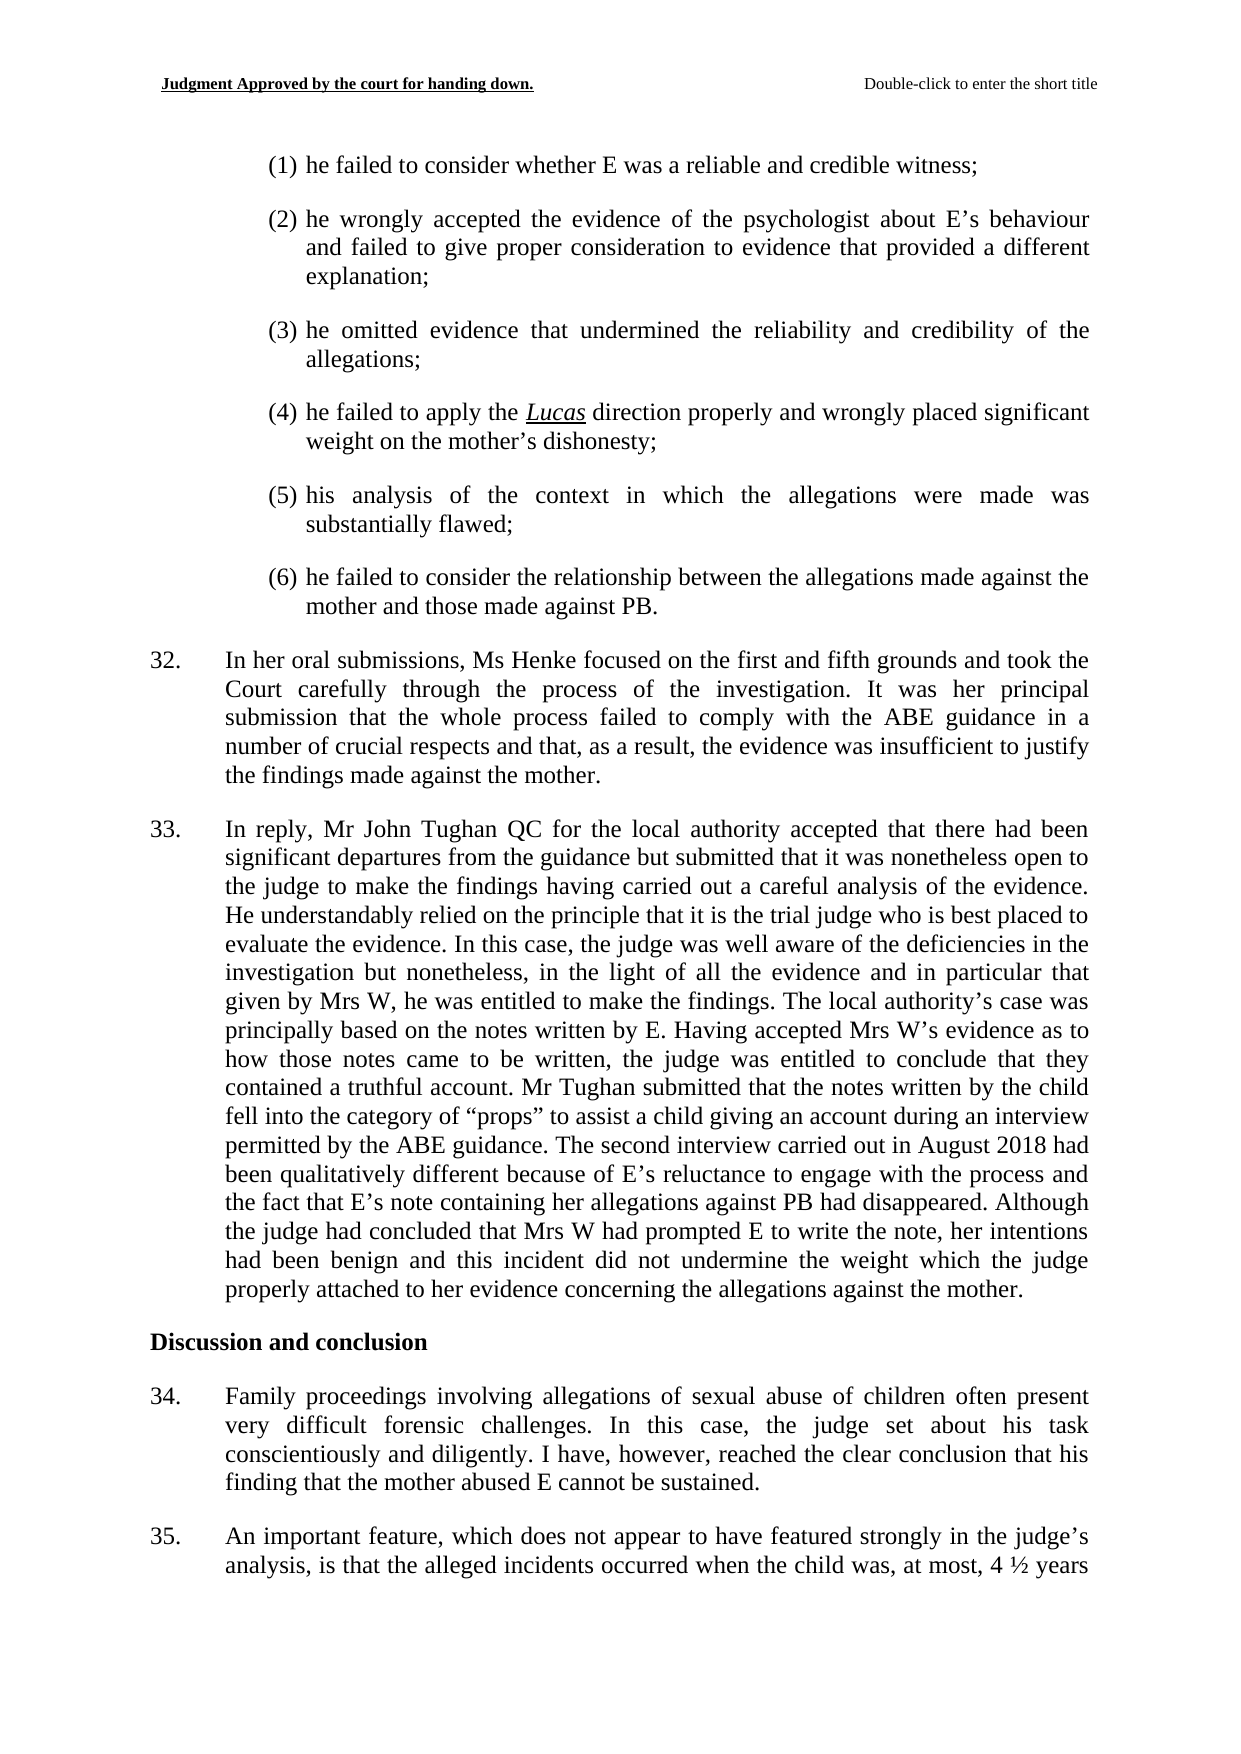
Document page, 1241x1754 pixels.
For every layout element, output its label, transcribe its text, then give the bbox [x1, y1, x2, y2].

text Family proceedings involving allegations of sexual abuse of children often present very difficult forensic challenges. In this case, the judge set about his task conscientiously and diligently. I have, however, reached the clear conclusion that his finding that the mother abused E cannot be sustained. [150, 1381, 1090, 1496]
list his analysis of the context in which the allegations were made was substantially flawed; [268, 480, 1090, 537]
list he failed to apply the Lucas direction properly and wrongly placed significant weight on the mother’s dishonesty; [268, 397, 1090, 455]
list he wrongly accepted the evidence of the psychologist about E’s behaviour and failed to give proper consideration to evidence that provided a different explanation; [268, 204, 1090, 290]
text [150, 1521, 1090, 1579]
text In reply, Mr John Tughan QC for the local authority accepted that there had been significant departures from the guidance but submitted that it was nonetheless open to the judge to make the findings having carried out a careful analysis of the evidence. He understandably relied on the principle that it is the trial judge who is best placed to evaluate the evidence. In this case, the judge was well aware of the deficiencies in the investigation but nonetheless, in the light of all the evidence and in particular that given by Mrs W, he was entitled to make the findings. The local authority’s case was principally based on the notes written by E. Having accepted Mrs W’s evidence as to how those notes came to be written, the judge was entitled to conclude that they contained a truthful account. Mr Tughan submitted that the notes written by the child fell into the category of “props” to assist a child giving an account during an interview permitted by the ABE guidance. The second interview carried out in August 2018 had been qualitatively different because of E’s reluctance to engage with the process and the fact that E’s note containing her allegations against PB had disappeared. Although the judge had concluded that Mrs W had prompted E to write the note, her intentions had been benign and this incident did not undermine the weight which the judge properly attached to her evidence concerning the allegations against the mother. [150, 814, 1090, 1302]
list he omitted evidence that undermined the reliability and credibility of the allegations; [268, 315, 1090, 372]
list Discussion and conclusion [150, 1327, 1090, 1356]
list he failed to consider the relationship between the allegations made against the mother and those made against PB. [268, 562, 1090, 620]
text In her oral submissions, Ms Henke focused on the first and fifth grounds and took the Court carefully through the process of the investigation. It was her principal submission that the whole process failed to comply with the ABE guidance in a number of crucial respects and that, as a result, the evidence was insufficient to justify the findings made against the mother. [150, 645, 1090, 789]
list he failed to consider whether E was a reliable and credible witness; [268, 150, 1090, 179]
